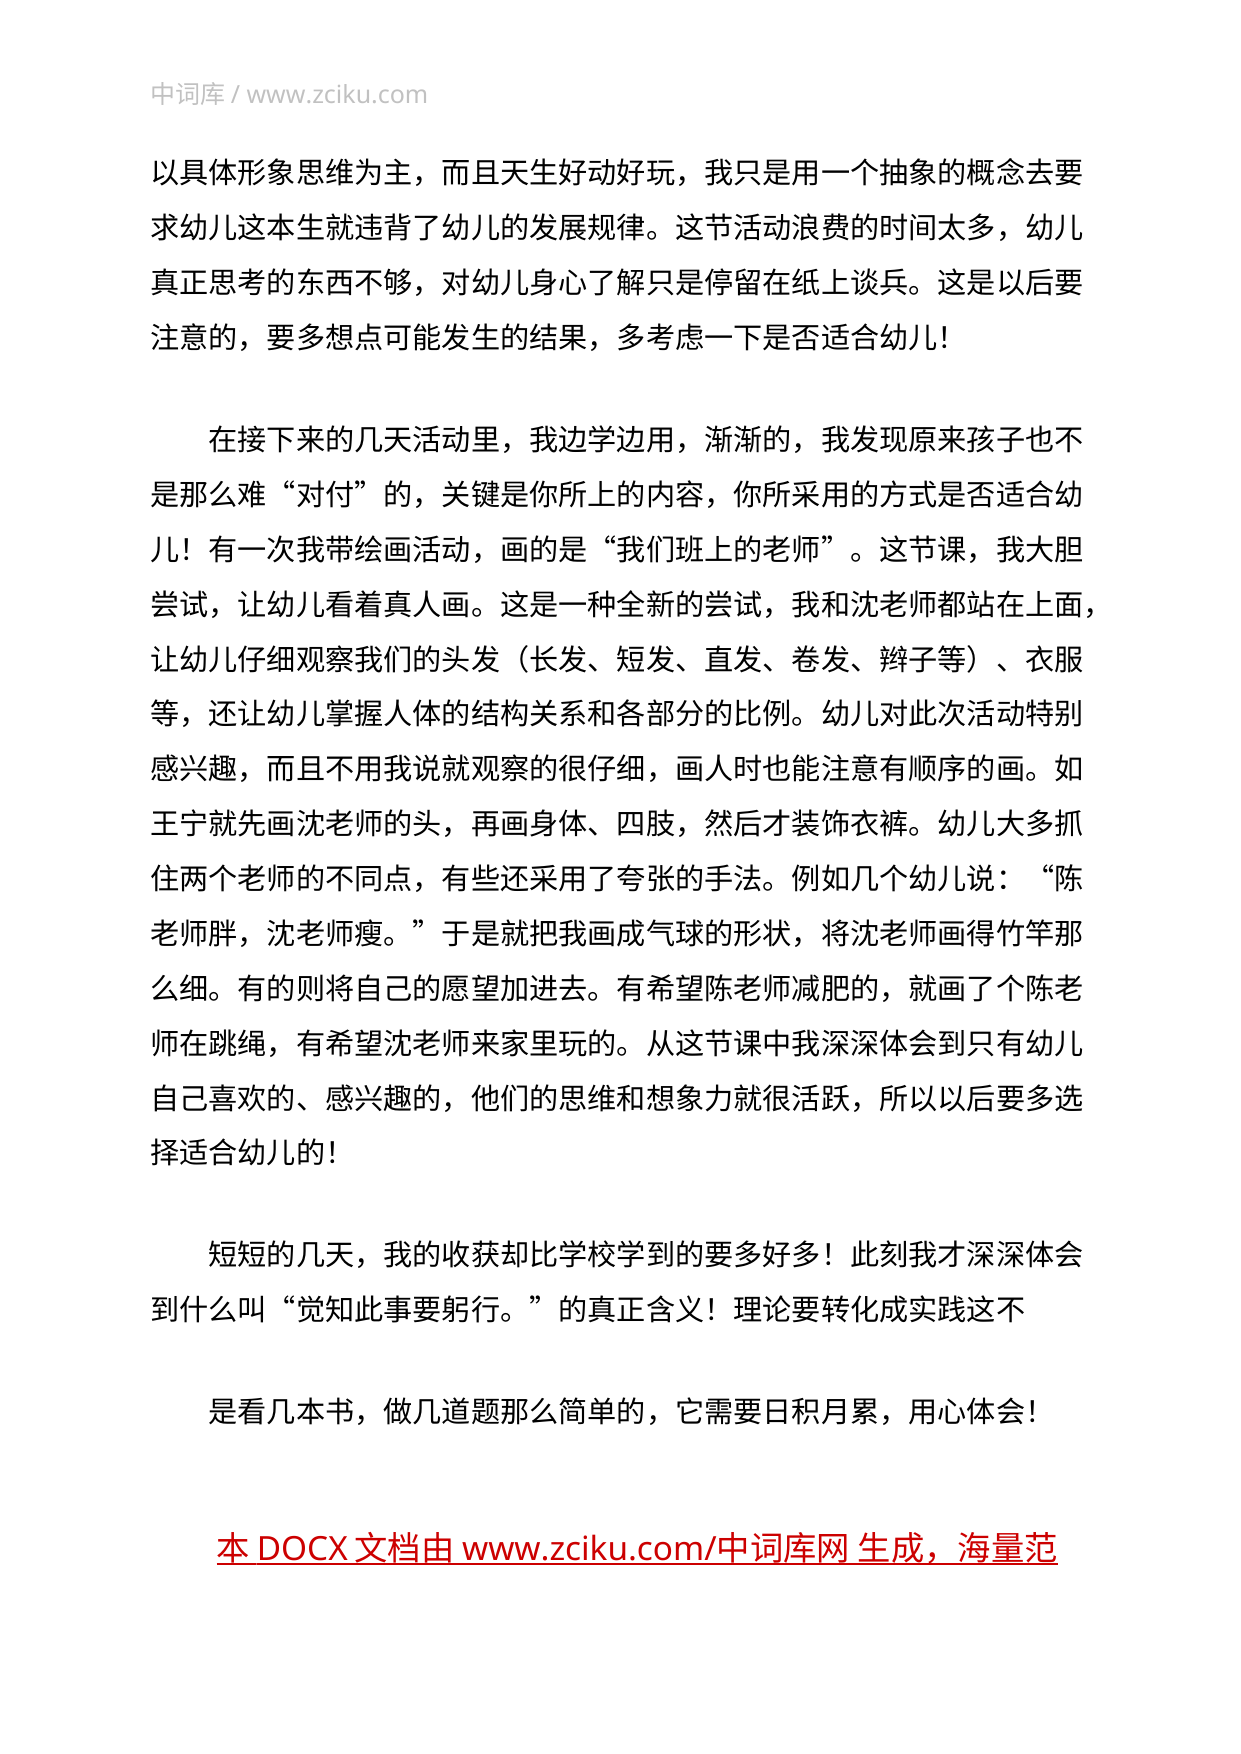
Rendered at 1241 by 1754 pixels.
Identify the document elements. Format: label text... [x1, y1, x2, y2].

text 短短的几天，我的收获却比学校学到的要多好多！此刻我才深深体会到什么叫“觉知此事要躬行。”的真正含义！理论要转化成实践这不 [150, 1232, 1090, 1329]
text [150, 1522, 1090, 1570]
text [150, 150, 1090, 357]
text 是看几本书，做几道题那么简单的，它需要日积月累，用心体会！ [150, 1388, 1090, 1431]
text 在接下来的几天活动里，我边学边用，渐渐的，我发现原来孩子也不是那么难“对付”的，关键是你所上的内容，你所采用的方式是否适合幼儿！有一次我带绘画活动，画的是“我们班上的老师”。这节课，我大胆尝试，让幼儿看着真人画。这是一种全新的尝试，我和沈老师都站在上面，让幼儿仔细观察我们的头发（长发、短发、直发、卷发、辫子等）、衣服等，还让幼儿掌握人体的结构关系和各部分的比例。幼儿对此次活动特别感兴趣，而且不用我说就观察的很仔细，画人时也能注意有顺序的画。如王宁就先画沈老师的头，再画身体、四肢，然后才装饰衣裤。幼儿大多抓住两个老师的不同点，有些还采用了夸张的手法。例如几个幼儿说：“陈老师胖，沈老师瘦。”于是就把我画成气球的形状，将沈老师画得竹竿那么细。有的则将自己的愿望加进去。有希望陈老师减肥的，就画了个陈老师在跳绳，有希望沈老师来家里玩的。从这节课中我深深体会到只有幼儿自己喜欢的、感兴趣的，他们的思维和想象力就很活跃，所以以后要多选择适合幼儿的！ [150, 416, 1090, 1172]
